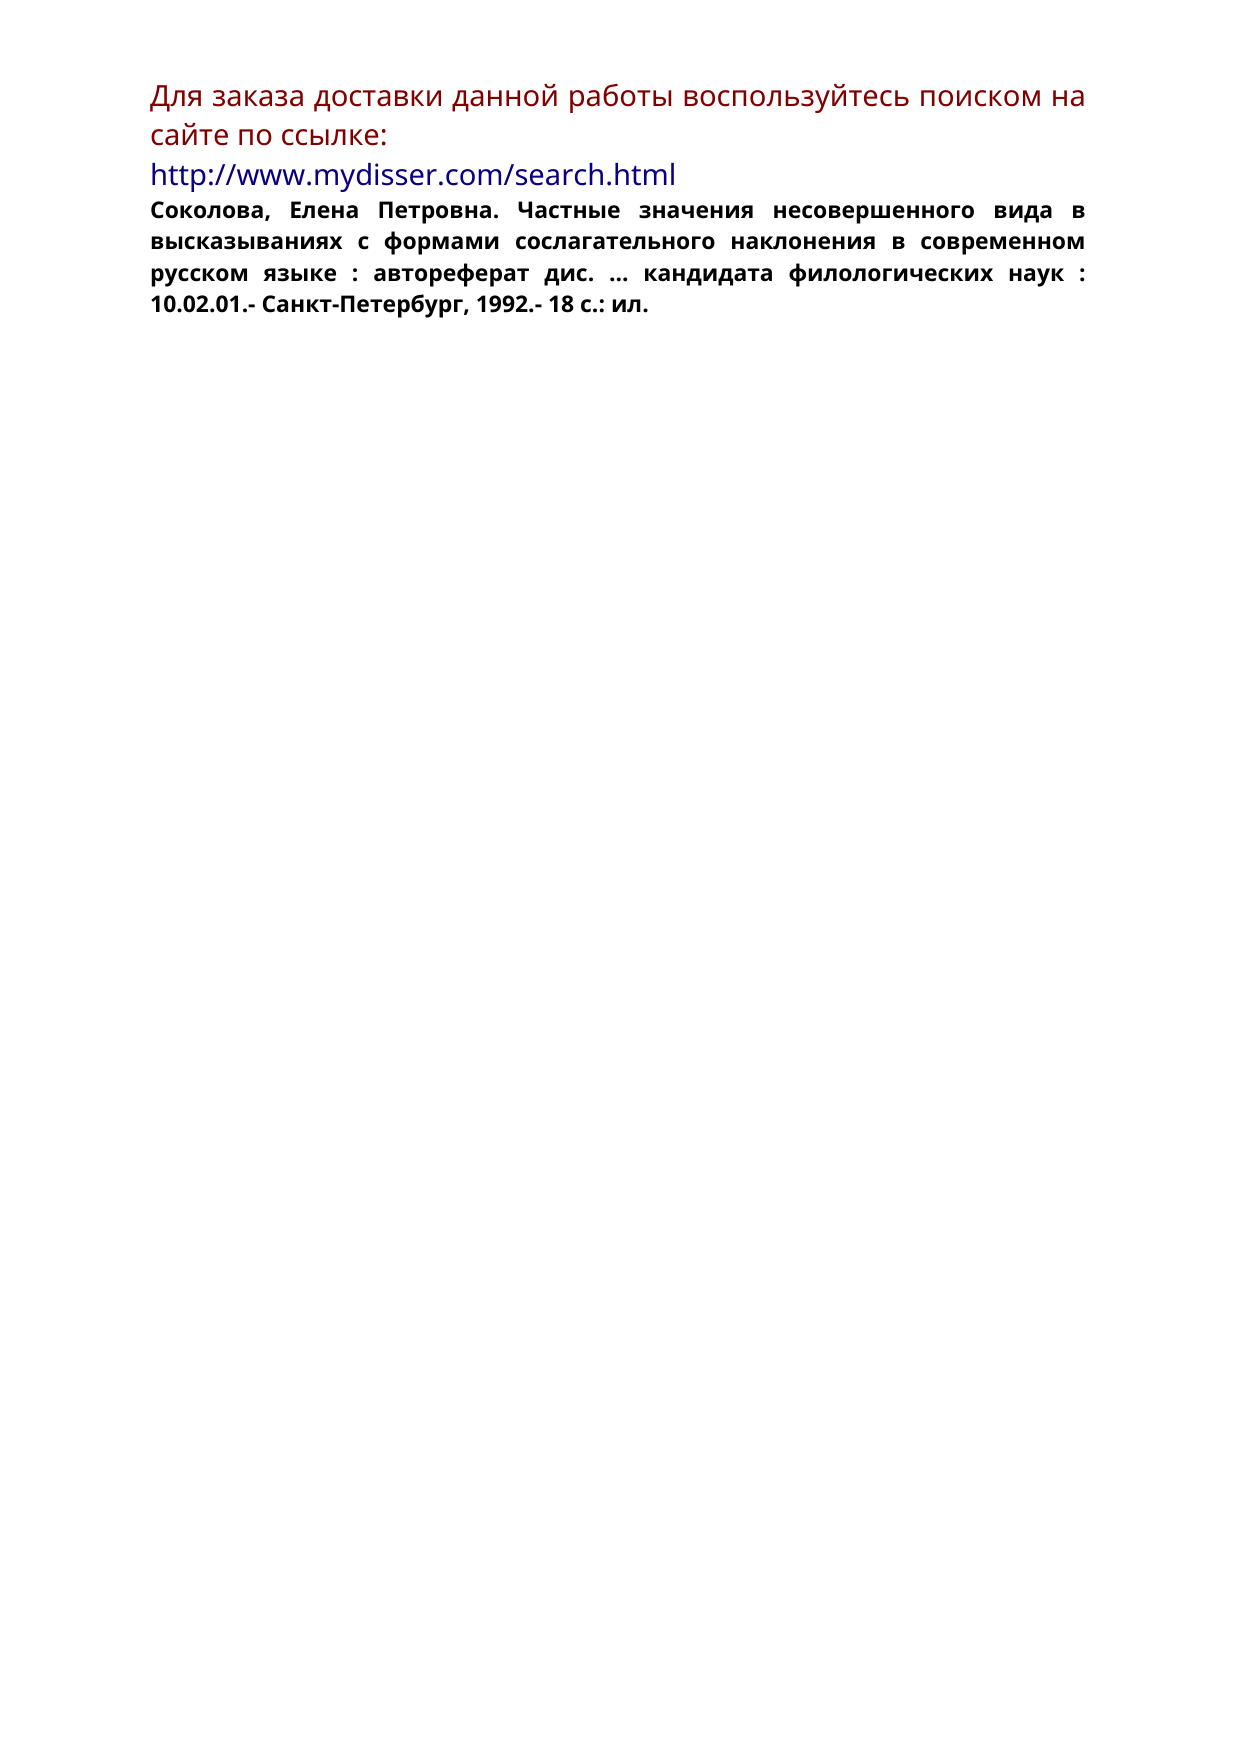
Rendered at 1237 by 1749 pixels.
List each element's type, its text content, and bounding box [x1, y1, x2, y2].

text Соколова, Елена Петровна. Частные значения несовершенного вида в высказываниях с формами сослагательного наклонения в современном русском языке : автореферат дис. ... кандидата филологических наук : 10.02.01.- Санкт-Петербург, 1992.- 18 с.: ил. [150, 194, 1086, 319]
